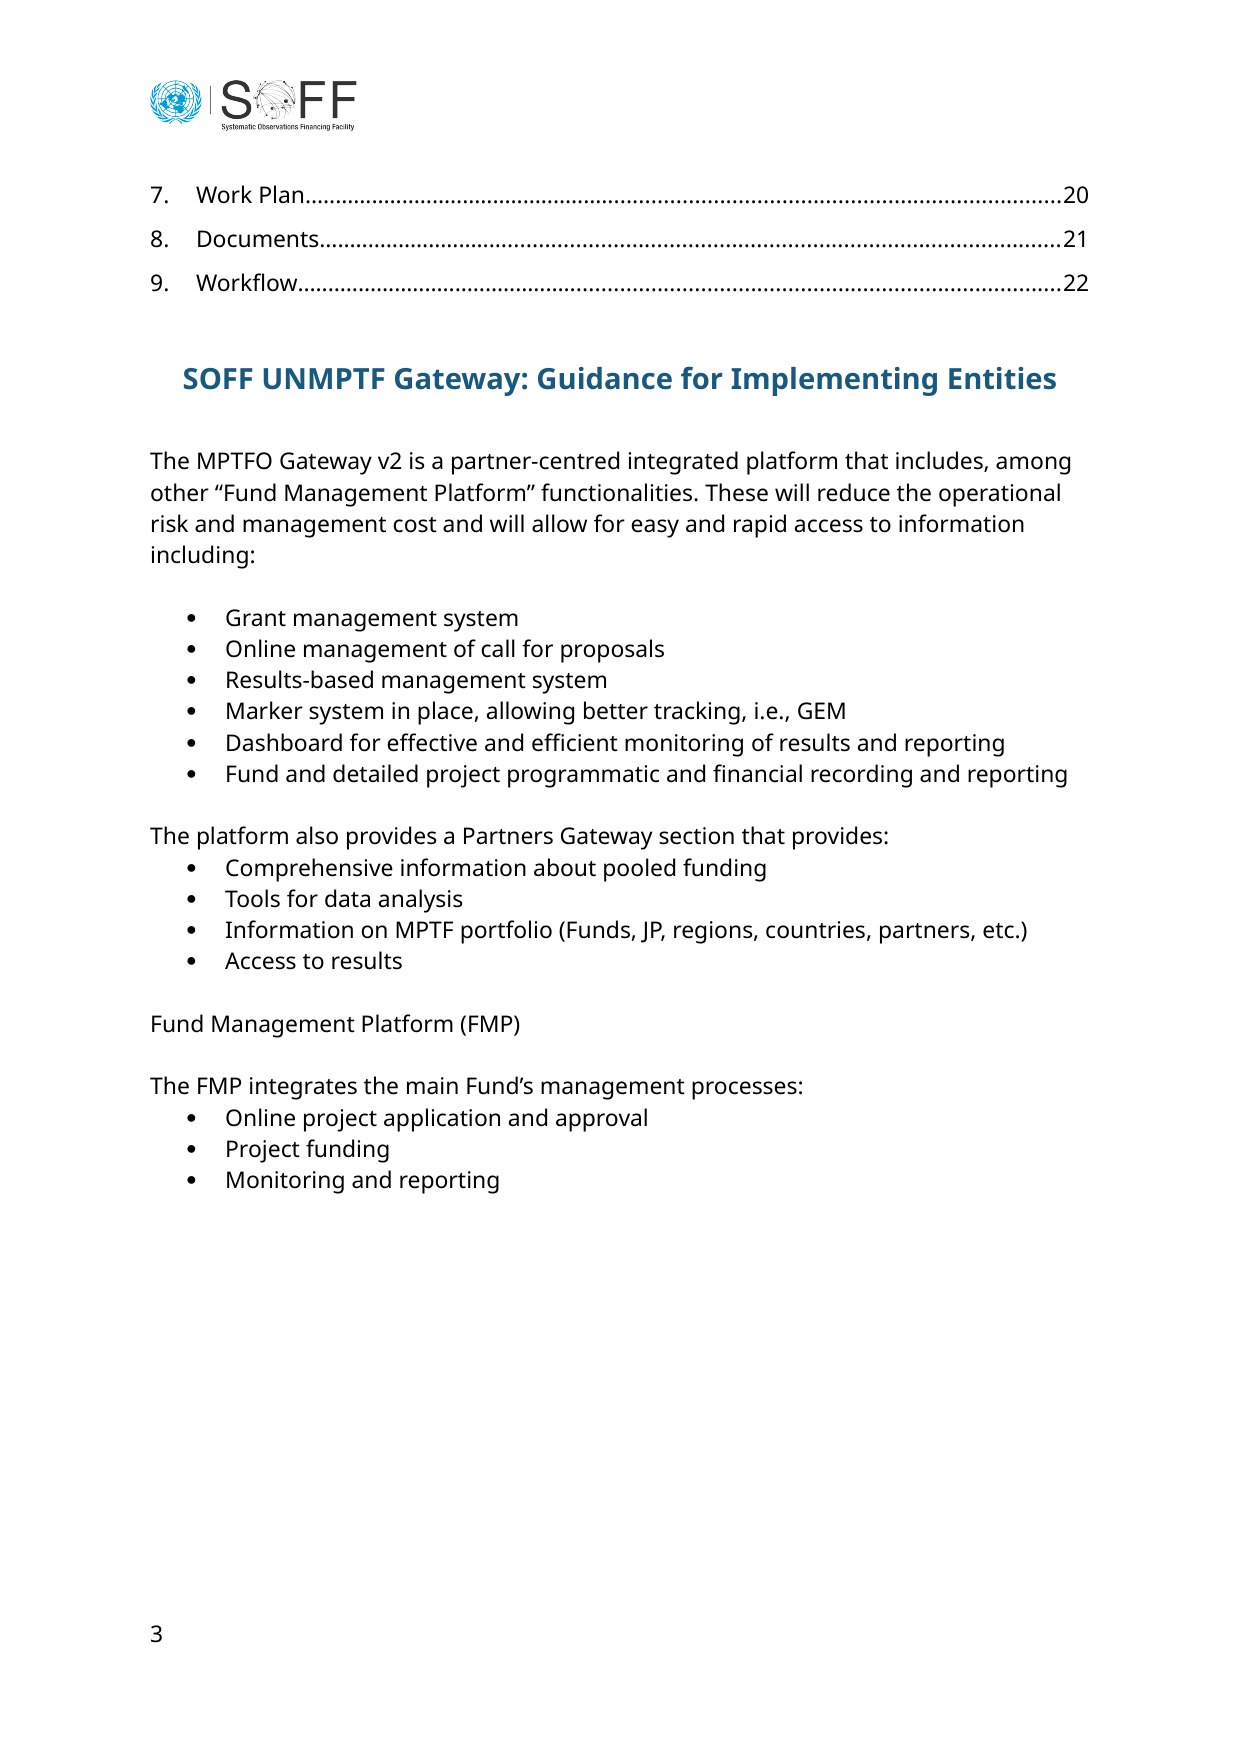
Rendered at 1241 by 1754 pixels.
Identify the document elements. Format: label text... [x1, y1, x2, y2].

subtitle Grant management system [187, 601, 1090, 633]
subtitle Tools for data analysis [187, 883, 1090, 914]
subtitle Online project application and approval [187, 1101, 1090, 1133]
subtitle Online management of call for proposals [187, 633, 1090, 664]
subtitle Results-based management system [187, 664, 1090, 695]
subtitle Monitoring and reporting [187, 1164, 1090, 1195]
subtitle Marker system in place, allowing better tracking, i.e., GEM [187, 695, 1090, 726]
subtitle Comprehensive information about pooled funding [187, 851, 1090, 883]
subtitle The FMP integrates the main Fund’s management processes: [150, 1070, 1090, 1101]
subtitle Fund and detailed project programmatic and financial recording and reporting [187, 758, 1090, 789]
picture [150, 80, 357, 131]
subtitle SOFF UNMPTF Gateway: Guidance for Implementing Entities [150, 359, 1090, 398]
subtitle The MPTFO Gateway v2 is a partner-centred integrated platform that includes, among other “Fund Management Platform” functionalities. These will reduce the operational risk and management cost and will allow for easy and rapid access to information including: [150, 445, 1090, 570]
subtitle Fund Management Platform (FMP) [150, 1008, 1090, 1039]
subtitle Access to results [187, 945, 1090, 976]
subtitle Project funding [187, 1133, 1090, 1164]
subtitle Information on MPTF portfolio (Funds, JP, regions, countries, partners, etc.) [187, 914, 1090, 945]
subtitle Dashboard for effective and efficient monitoring of results and reporting [187, 726, 1090, 758]
subtitle The platform also provides a Partners Gateway section that provides: [150, 820, 1090, 851]
